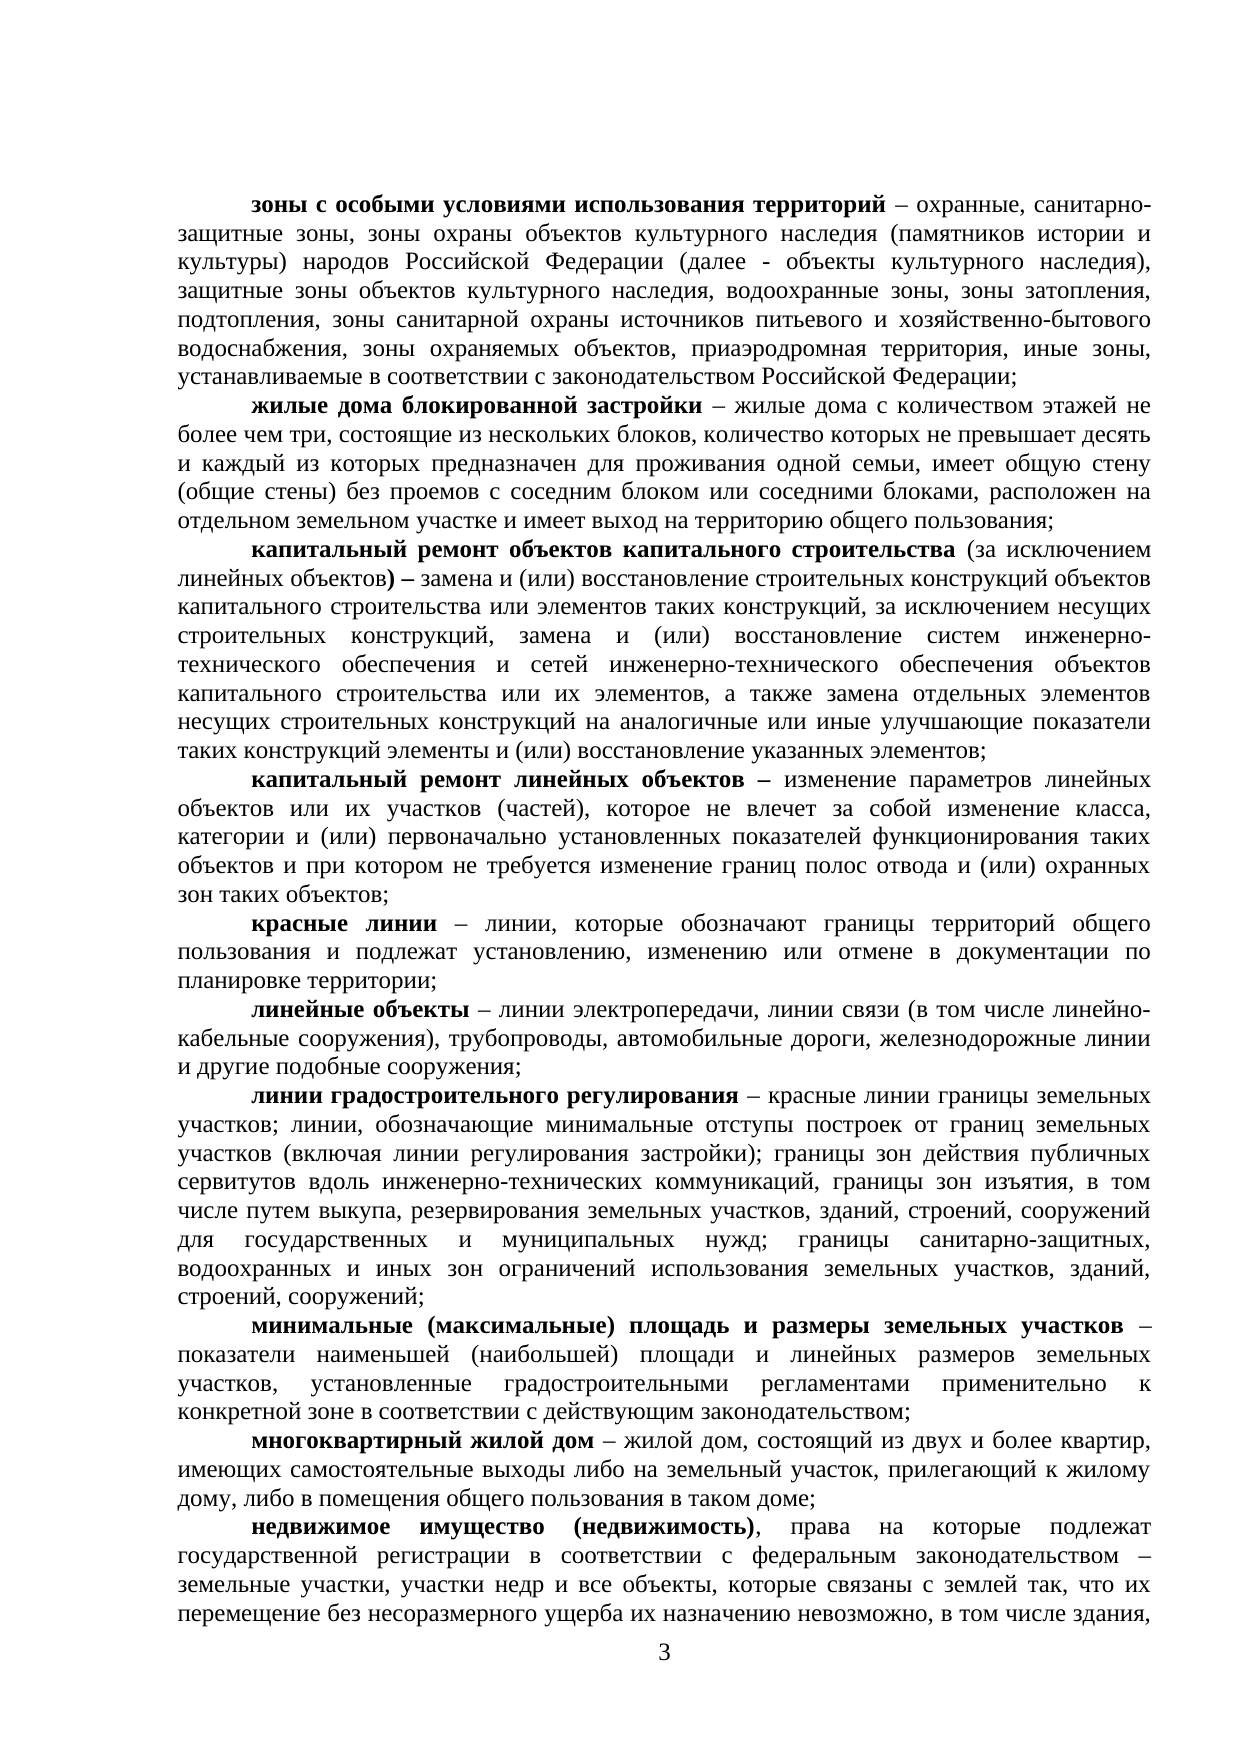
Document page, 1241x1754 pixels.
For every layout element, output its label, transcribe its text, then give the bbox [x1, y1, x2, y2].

text линейные объекты – линии электропередачи, линии связи (в том числе линейно-кабельные сооружения), трубопроводы, автомобильные дороги, железнодорожные линии и другие подобные сооружения; [177, 994, 1152, 1080]
text многоквартирный жилой дом – жилой дом, состоящий из двух и более квартир, имеющих самостоятельные выходы либо на земельный участок, прилегающий к жилому дому, либо в помещения общего пользования в таком доме; [177, 1425, 1152, 1511]
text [177, 1511, 1152, 1626]
text капитальный ремонт объектов капитального строительства (за исключением линейных объектов) – замена и (или) восстановление строительных конструкций объектов капитального строительства или элементов таких конструкций, за исключением несущих строительных конструкций, замена и (или) восстановление систем инженерно-технического обеспечения и сетей инженерно-технического обеспечения объектов капитального строительства или их элементов, а также замена отдельных элементов несущих строительных конструкций на аналогичные или иные улучшающие показатели таких конструкций элементы и (или) восстановление указанных элементов; [177, 534, 1152, 764]
text жилые дома блокированной застройки – жилые дома с количеством этажей не более чем три, состоящие из нескольких блоков, количество которых не превышает десять и каждый из которых предназначен для проживания одной семьи, имеет общую стену (общие стены) без проемов с соседним блоком или соседними блоками, расположен на отдельном земельном участке и имеет выход на территорию общего пользования; [177, 390, 1152, 534]
text линии градостроительного регулирования – красные линии границы земельных участков; линии, обозначающие минимальные отступы построек от границ земельных участков (включая линии регулирования застройки); границы зон действия публичных сервитутов вдоль инженерно-технических коммуникаций, границы зон изъятия, в том числе путем выкупа, резервирования земельных участков, зданий, строений, сооружений для государственных и муниципальных нужд; границы санитарно-защитных, водоохранных и иных зон ограничений использования земельных участков, зданий, строений, сооружений; [177, 1080, 1152, 1310]
text зоны с особыми условиями использования территорий – охранные, санитарно-защитные зоны, зоны охраны объектов культурного наследия (памятников истории и культуры) народов Российской Федерации (далее - объекты культурного наследия), защитные зоны объектов культурного наследия, водоохранные зоны, зоны затопления, подтопления, зоны санитарной охраны источников питьевого и хозяйственно-бытового водоснабжения, зоны охраняемых объектов, приаэродромная территория, иные зоны, устанавливаемые в соответствии с законодательством Российской Федерации; [177, 189, 1152, 390]
text минимальные (максимальные) площадь и размеры земельных участков – показатели наименьшей (наибольшей) площади и линейных размеров земельных участков, установленные градостроительными регламентами применительно к конкретной зоне в соответствии с действующим законодательством; [177, 1310, 1152, 1425]
text капитальный ремонт линейных объектов – изменение параметров линейных объектов или их участков (частей), которое не влечет за собой изменение класса, категории и (или) первоначально установленных показателей функционирования таких объектов и при котором не требуется изменение границ полос отвода и (или) охранных зон таких объектов; [177, 764, 1152, 908]
text красные линии – линии, которые обозначают границы территорий общего пользования и подлежат установлению, изменению или отмене в документации по планировке территории; [177, 908, 1152, 994]
